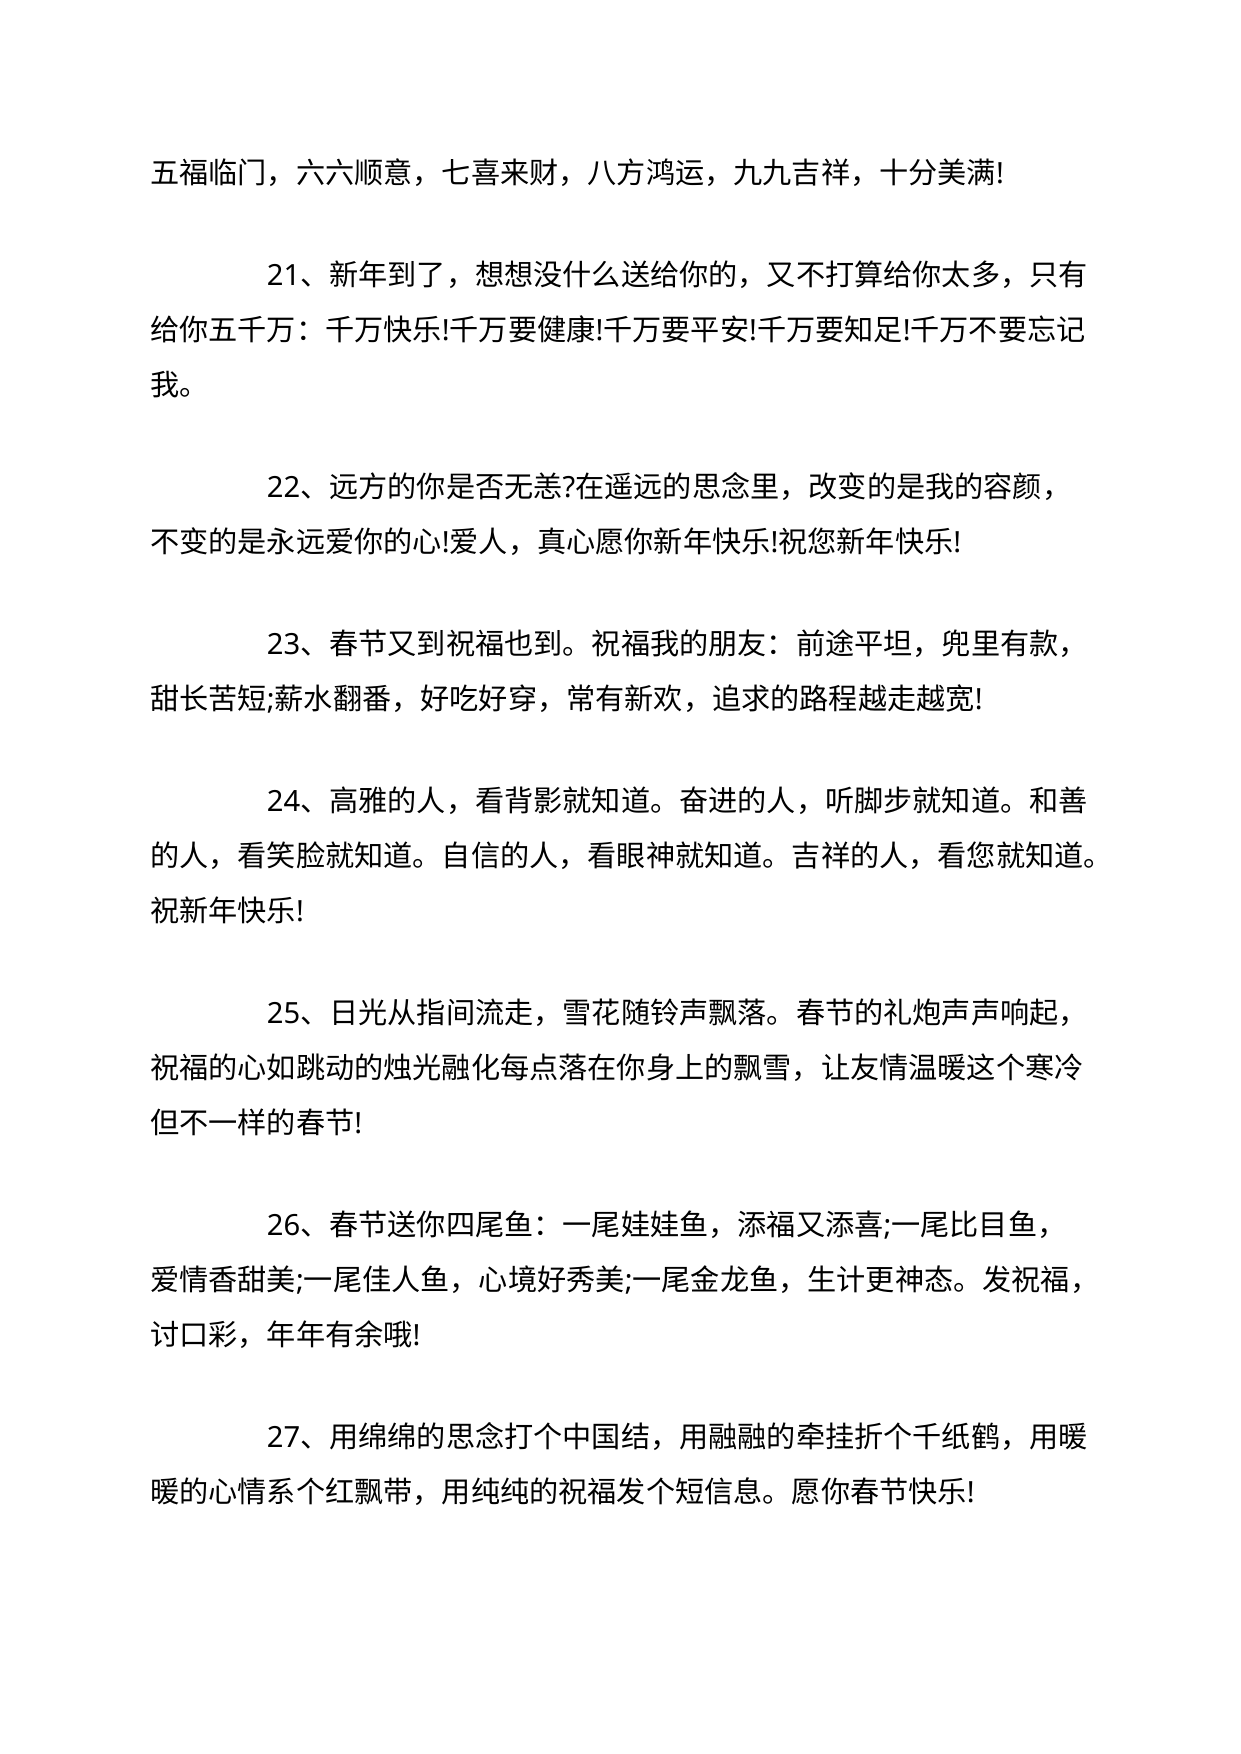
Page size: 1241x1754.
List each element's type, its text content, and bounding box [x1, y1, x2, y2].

text 26、春节送你四尾鱼：一尾娃娃鱼，添福又添喜;一尾比目鱼，爱情香甜美;一尾佳人鱼，心境好秀美;一尾金龙鱼，生计更神态。发祝福，讨口彩，年年有余哦! [150, 1201, 1090, 1354]
text 22、远方的你是否无恙?在遥远的思念里，改变的是我的容颜，不变的是永远爱你的心!爱人，真心愿你新年快乐!祝您新年快乐! [150, 464, 1090, 561]
text 25、日光从指间流走，雪花随铃声飘落。春节的礼炮声声响起，祝福的心如跳动的烛光融化每点落在你身上的飘雪，让友情温暖这个寒冷但不一样的春节! [150, 989, 1090, 1142]
text 24、高雅的人，看背影就知道。奋进的人，听脚步就知道。和善的人，看笑脸就知道。自信的人，看眼神就知道。吉祥的人，看您就知道。祝新年快乐! [150, 778, 1090, 930]
text 21、新年到了，想想没什么送给你的，又不打算给你太多，只有给你五千万：千万快乐!千万要健康!千万要平安!千万要知足!千万不要忘记我。 [150, 252, 1090, 404]
text 27、用绵绵的思念打个中国结，用融融的牵挂折个千纸鹤，用暖暖的心情系个红飘带，用纯纯的祝福发个短信息。愿你春节快乐! [150, 1413, 1090, 1511]
text 23、春节又到祝福也到。祝福我的朋友：前途平坦，兜里有款，甜长苦短;薪水翻番，好吃好穿，常有新欢，追求的路程越走越宽! [150, 621, 1090, 718]
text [150, 150, 1090, 192]
